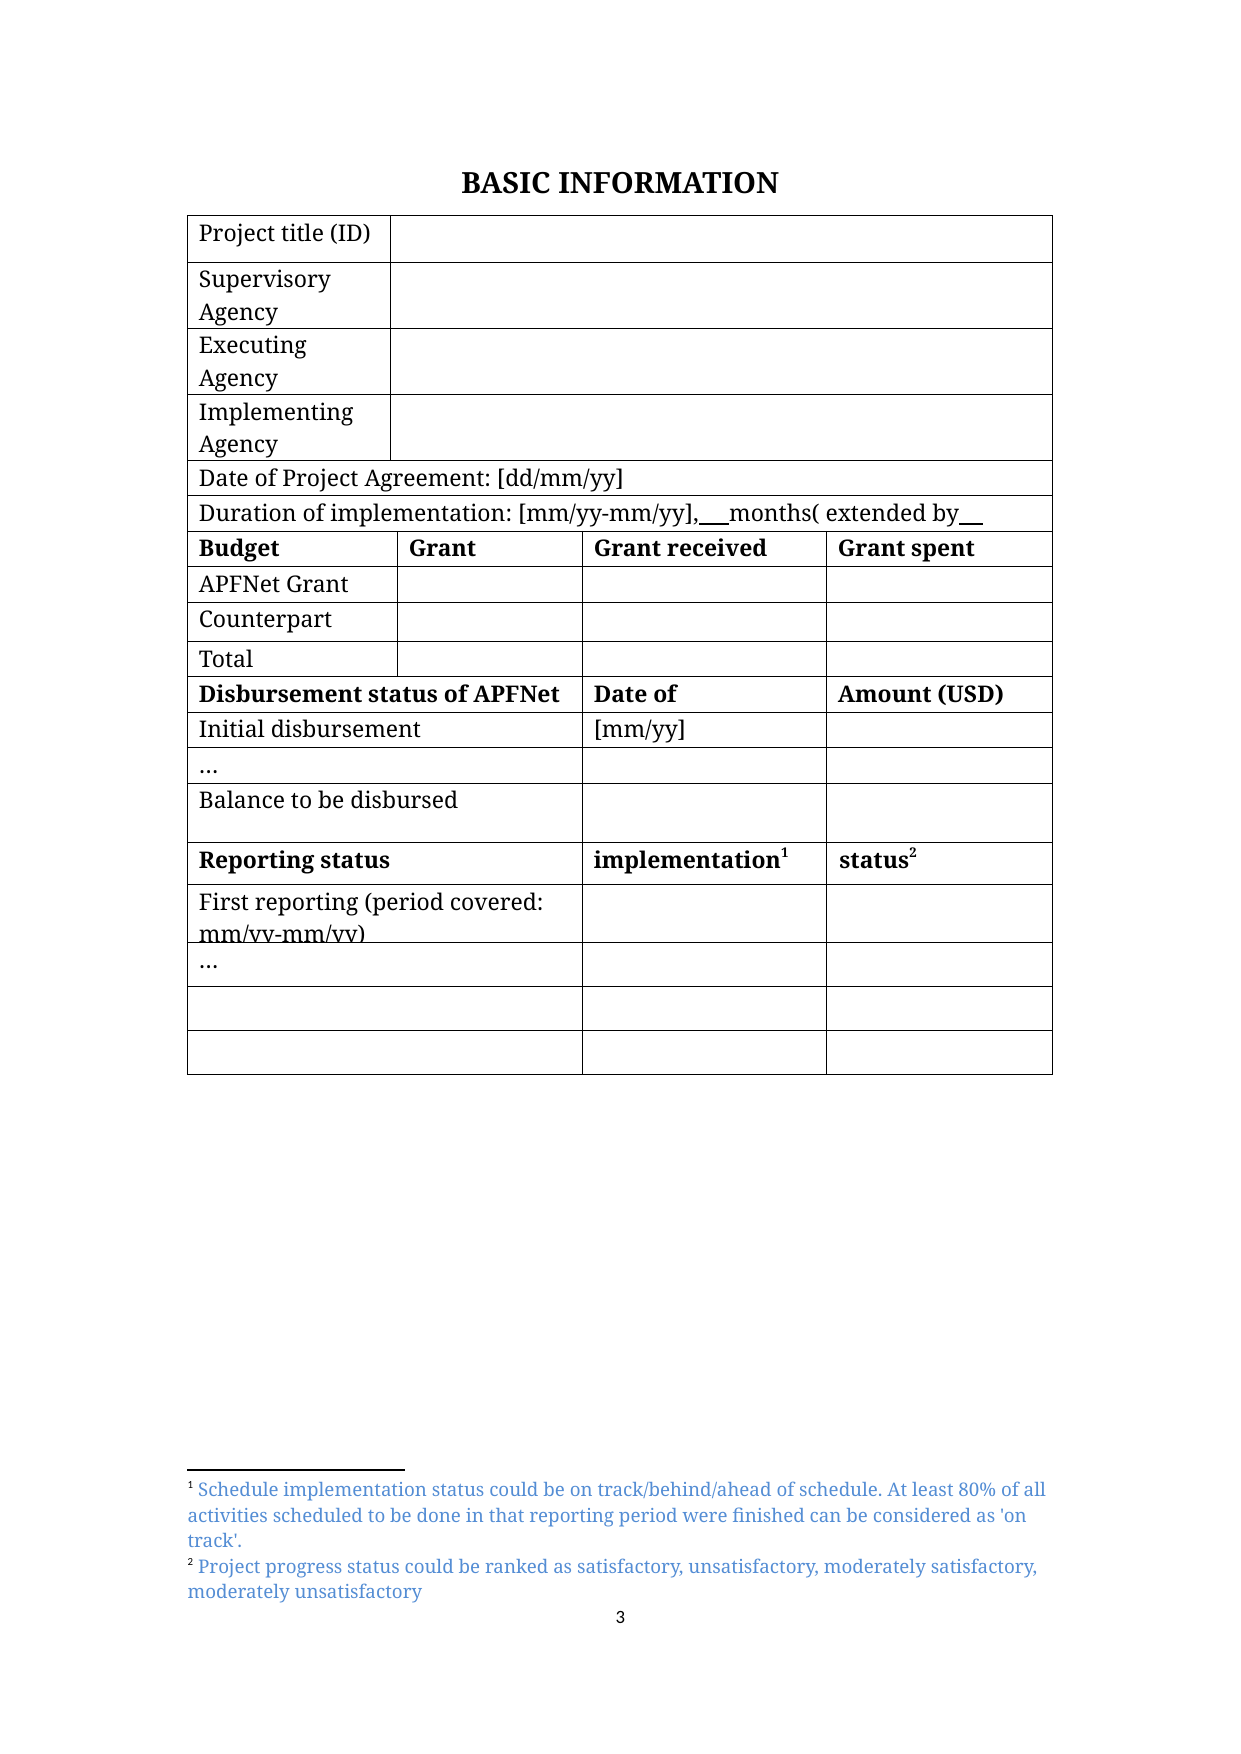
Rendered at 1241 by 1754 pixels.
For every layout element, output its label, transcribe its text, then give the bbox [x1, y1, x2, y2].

table_cell Disbursement status of APFNet grant [188, 677, 582, 712]
table_header [391, 216, 1052, 262]
table_cell [583, 748, 826, 782]
table_cell Duration of implementation: [mm/yy-mm/yy], months( extended by months, if any) [188, 496, 1052, 531]
table_cell [583, 603, 826, 641]
table_cell [827, 603, 1052, 641]
table_cell Schedule implementation [583, 843, 826, 884]
table_header Project title (ID) [188, 216, 390, 262]
table_cell Implementing Agency [188, 395, 390, 460]
table_cell Grant assured [398, 532, 582, 566]
table_cell [583, 987, 826, 1030]
table_cell [583, 642, 826, 676]
table_cell [398, 567, 582, 602]
table_cell [827, 784, 1052, 842]
table_cell [583, 567, 826, 602]
table_cell [583, 943, 826, 986]
table_cell [391, 329, 1052, 394]
text BASIC INFORMATION [187, 150, 1053, 215]
table_cell [398, 642, 582, 676]
table_cell [391, 263, 1052, 328]
table_cell First reporting (period covered: mm/yy-mm/yy) [188, 885, 582, 942]
table_cell APFNet Grant (USD) [188, 567, 397, 602]
table_cell … [188, 748, 582, 782]
table_cell Amount (USD) [827, 677, 1052, 712]
table_cell Project progress status [827, 843, 1052, 884]
table_cell Balance to be disbursed [188, 784, 582, 842]
table_cell [827, 987, 1052, 1030]
table_cell [827, 567, 1052, 602]
table_cell … [188, 943, 582, 986]
table_cell Reporting status [188, 843, 582, 884]
table_cell [391, 395, 1052, 460]
table_cell [583, 784, 826, 842]
table_cell Executing Agency [188, 329, 390, 394]
table_cell [827, 642, 1052, 676]
table_cell [827, 748, 1052, 782]
table_cell [583, 1031, 826, 1074]
table_cell Counterpart (USD) [188, 603, 397, 641]
table_cell [398, 603, 582, 641]
table_cell [mm/yy] [583, 713, 826, 747]
table_cell [583, 885, 826, 942]
table_cell Date of disbursement [583, 677, 826, 712]
table_cell [188, 1031, 582, 1074]
table_cell Supervisory Agency [188, 263, 390, 328]
table_cell [827, 943, 1052, 986]
table_cell [827, 1031, 1052, 1074]
table_cell Budget [188, 532, 397, 566]
table_cell Grant spent [827, 532, 1052, 566]
table_cell Date of Project Agreement: [dd/mm/yy] [188, 461, 1052, 495]
table_cell Grant received [583, 532, 826, 566]
table_cell [827, 885, 1052, 942]
table_cell [827, 713, 1052, 747]
table_cell Total [188, 642, 397, 676]
table_cell [188, 987, 582, 1030]
table_cell Initial disbursement [188, 713, 582, 747]
